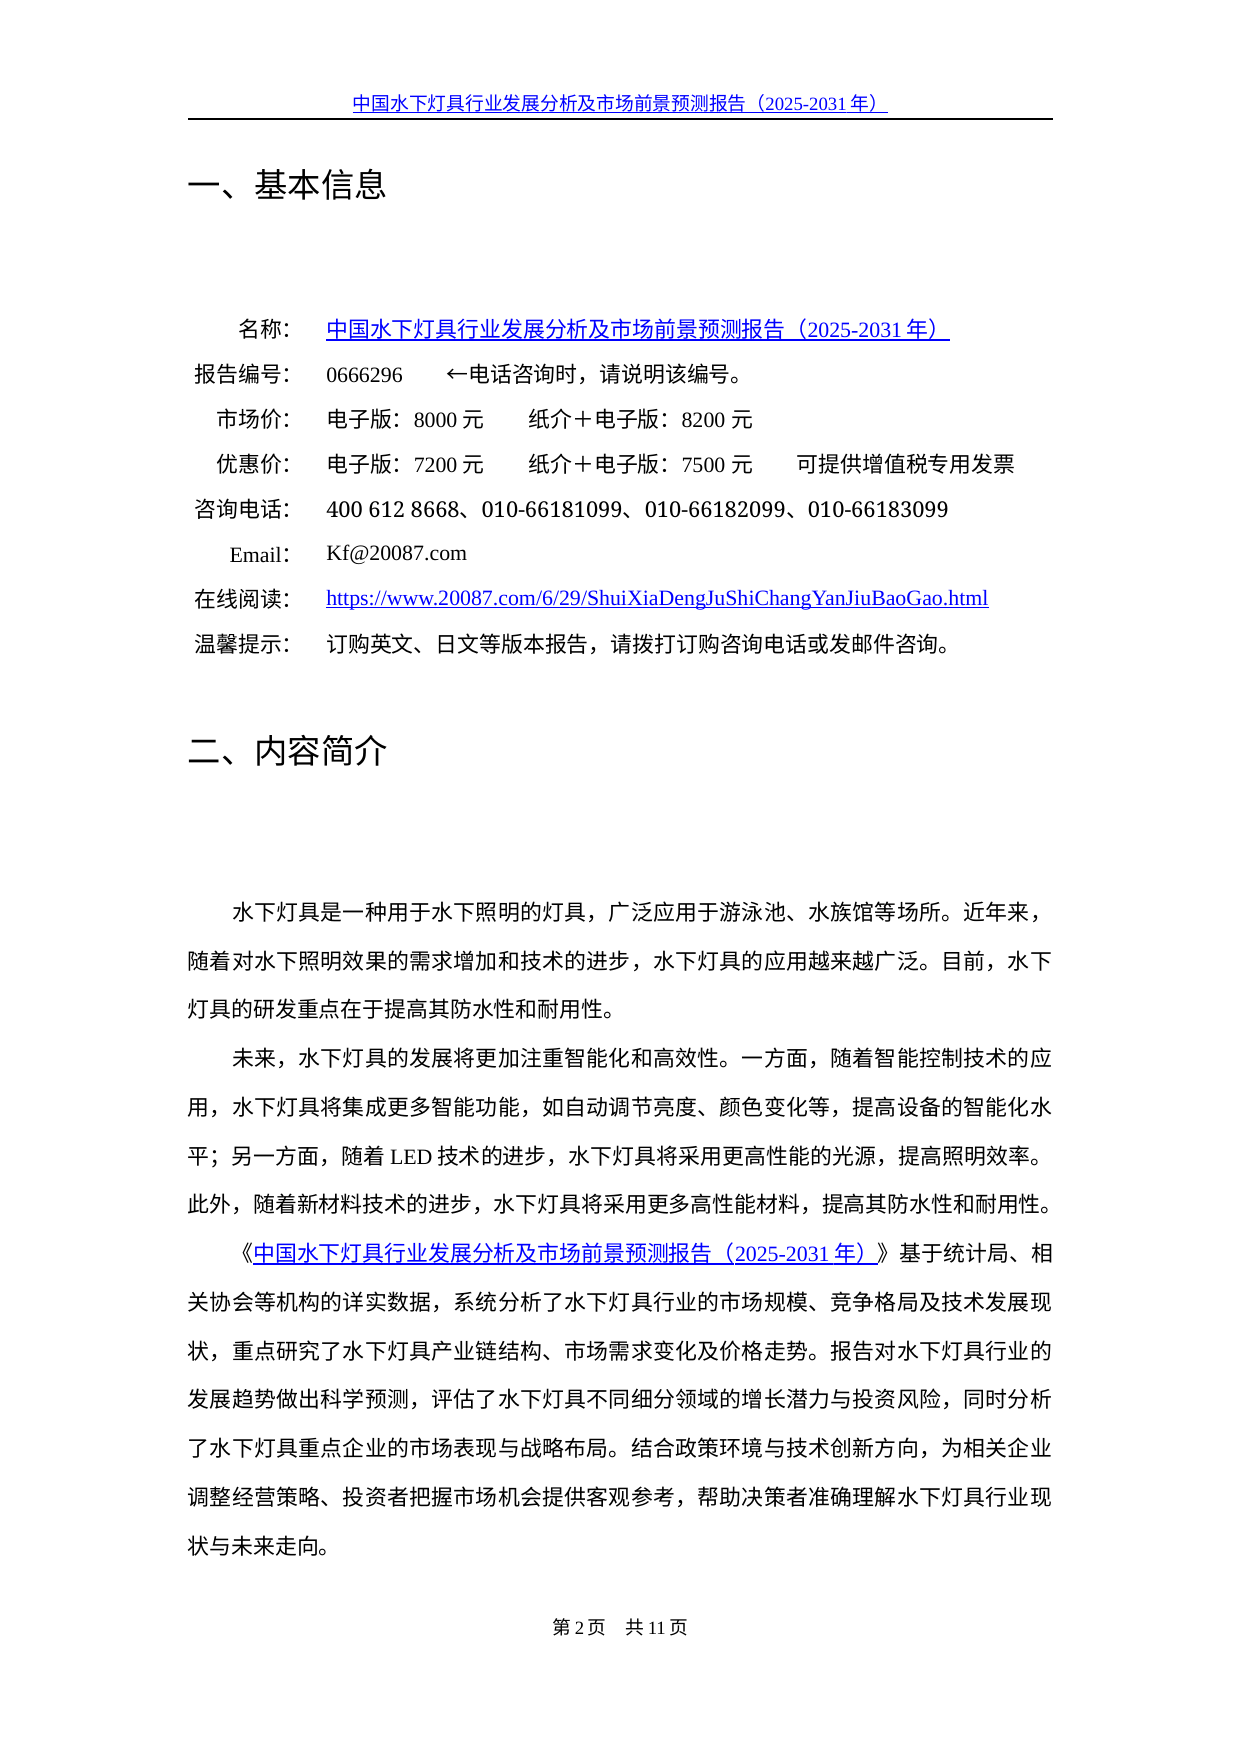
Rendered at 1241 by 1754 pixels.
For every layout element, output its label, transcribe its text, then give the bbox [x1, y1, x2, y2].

title 一、基本信息 [187, 150, 1053, 215]
table_cell 市场价： [167, 402, 315, 447]
table_cell 电子版：8000 元 纸介＋电子版：8200 元 [315, 402, 1073, 447]
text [187, 894, 1053, 1561]
table_header 名称： [167, 312, 315, 357]
table_header 中国水下灯具行业发展分析及市场前景预测报告（2025-2031年） [315, 312, 1073, 357]
table_cell Email： [167, 537, 315, 582]
table_cell 温馨提示： [167, 627, 315, 672]
table_cell 优惠价： [167, 447, 315, 492]
table_cell 400 612 8668、010-66181099、010-66182099、010-66183099 [315, 492, 1073, 537]
table_cell 咨询电话： [167, 492, 315, 537]
table_cell 订购英文、日文等版本报告，请拨打订购咨询电话或发邮件咨询。 [315, 627, 1073, 672]
table_cell Kf@20087.com [315, 537, 1073, 582]
table_cell 报告编号： [167, 357, 315, 402]
table_cell [315, 582, 1073, 627]
table_cell 0666296 ←电话咨询时，请说明该编号。 [315, 357, 1073, 402]
title 二、内容简介 [187, 717, 1053, 782]
table_cell 电子版：7200 元 纸介＋电子版：7500 元 可提供增值税专用发票 [315, 447, 1073, 492]
table_cell 在线阅读： [167, 582, 315, 627]
